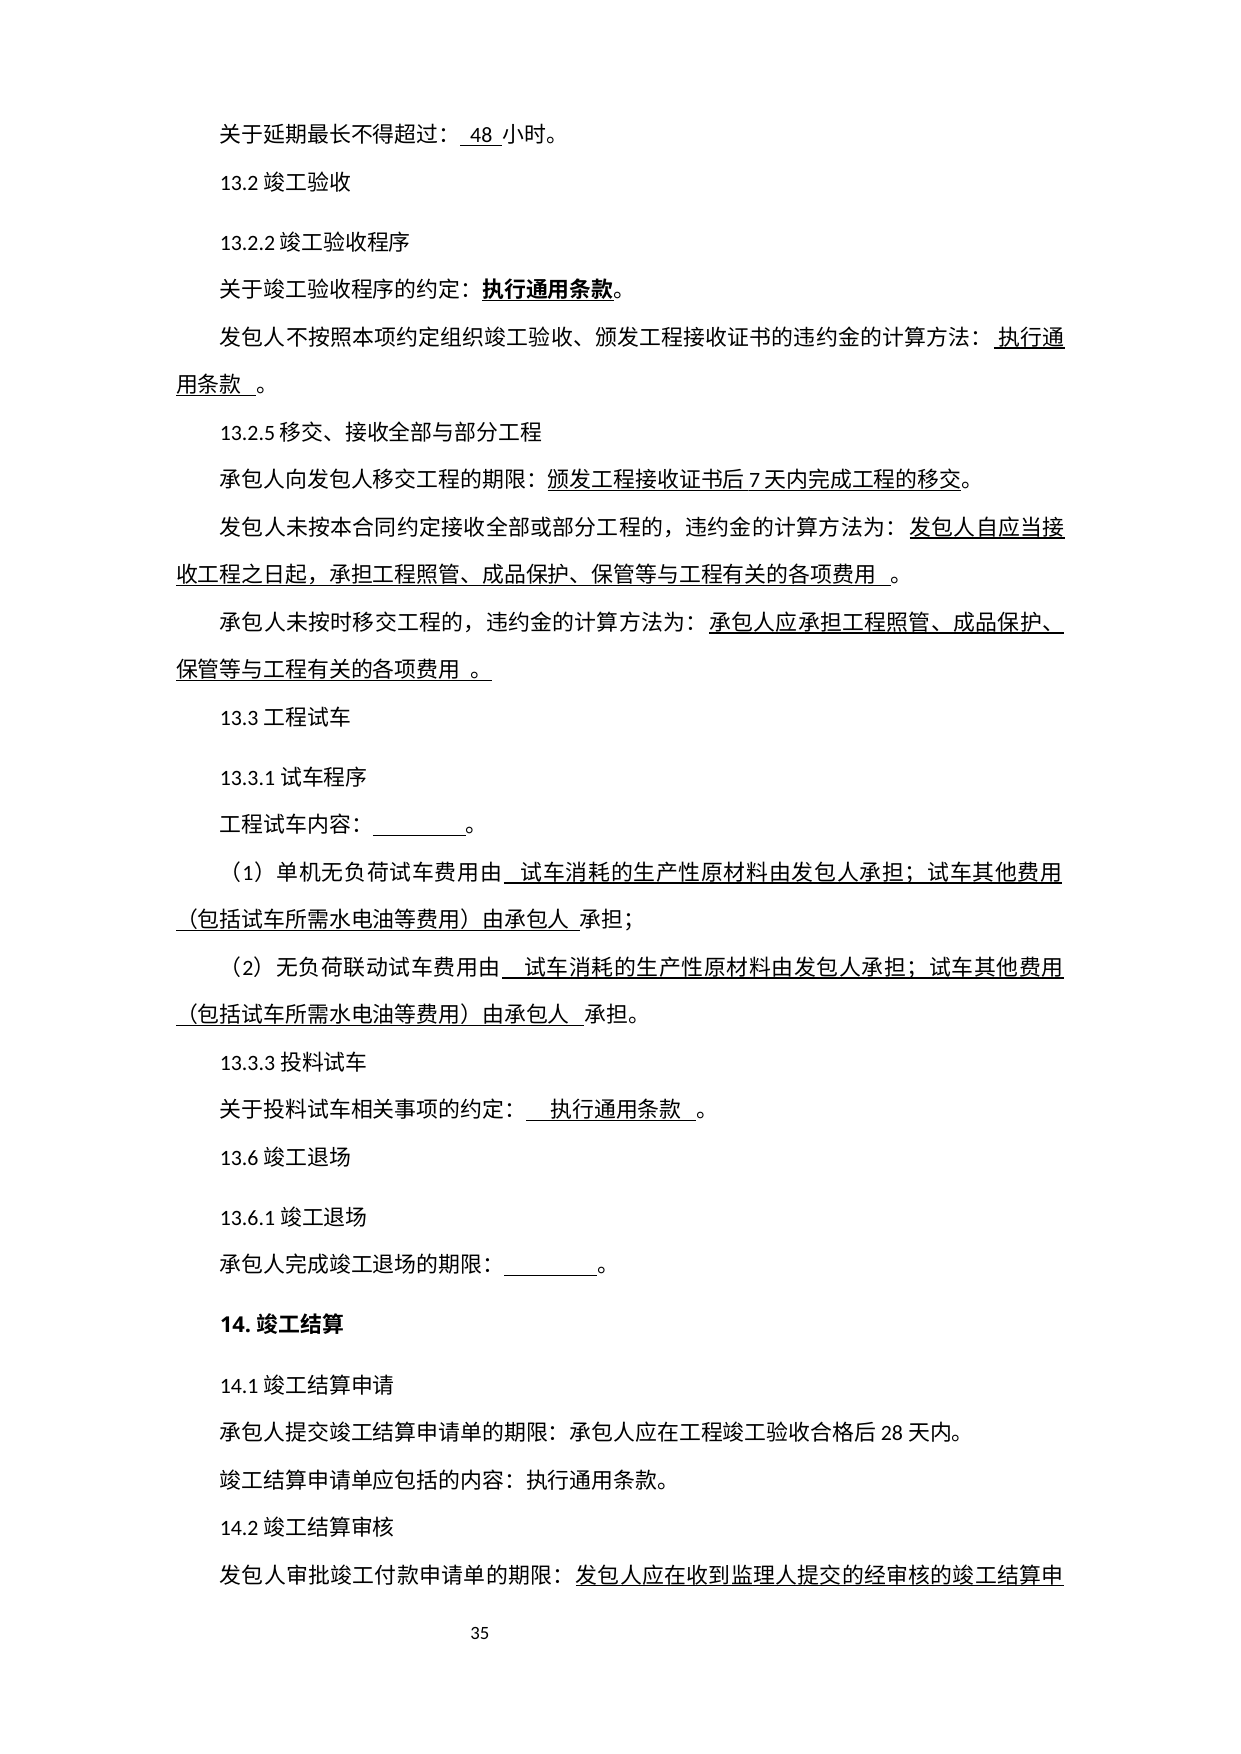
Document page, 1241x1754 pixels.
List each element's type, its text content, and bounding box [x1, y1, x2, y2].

text 13.2 竣工验收 [176, 165, 1065, 197]
text 承包人提交竣工结算申请单的期限：承包人应在工程竣工验收合格后 28 天内。 [176, 1415, 1065, 1447]
text 13.2.2竣工验收程序 [176, 225, 1065, 257]
text 14.2 竣工结算审核 [176, 1510, 1065, 1542]
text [176, 1558, 1065, 1589]
subtitle 14. 竣工结算 [176, 1307, 1065, 1339]
text 13.3 工程试车 [176, 700, 1065, 732]
text 承包人未按时移交工程的，违约金的计算方法为：承包人应承担工程照管、成品保护、保管等与工程有关的各项费用 。 [176, 605, 1065, 684]
text （2）无负荷联动试车费用由 试车消耗的生产性原材料由发包人承担；试车其他费用（包括试车所需水电油等费用）由承包人 承担。 [176, 950, 1065, 1029]
text （1）单机无负荷试车费用由 试车消耗的生产性原材料由发包人承担；试车其他费用（包括试车所需水电油等费用）由承包人 承担； [176, 855, 1065, 934]
text 关于延期最长不得超过： 48 小时。 [176, 117, 1065, 149]
text 13.3.1 试车程序 [176, 760, 1065, 792]
text 13.3.3 投料试车 [176, 1045, 1065, 1077]
text 承包人完成竣工退场的期限： 。 [176, 1247, 1065, 1279]
text 13.2.5移交、接收全部与部分工程 [176, 415, 1065, 447]
text 关于投料试车相关事项的约定： 执行通用条款 。 [176, 1092, 1065, 1124]
text 关于竣工验收程序的约定：执行通用条款。 [176, 272, 1065, 304]
text 竣工结算申请单应包括的内容：执行通用条款。 [176, 1463, 1065, 1494]
text 发包人不按照本项约定组织竣工验收、颁发工程接收证书的违约金的计算方法： 执行通用条款 。 [176, 320, 1065, 399]
text 13.6.1 竣工退场 [176, 1200, 1065, 1232]
text 发包人未按本合同约定接收全部或部分工程的，违约金的计算方法为：发包人自应当接收工程之日起，承担工程照管、成品保护、保管等与工程有关的各项费用 。 [176, 510, 1065, 589]
text 13.6 竣工退场 [176, 1140, 1065, 1172]
text 14.1 竣工结算申请 [176, 1368, 1065, 1399]
text 承包人向发包人移交工程的期限：颁发工程接收证书后7天内完成工程的移交。 [176, 462, 1065, 494]
text 工程试车内容： 。 [176, 807, 1065, 839]
